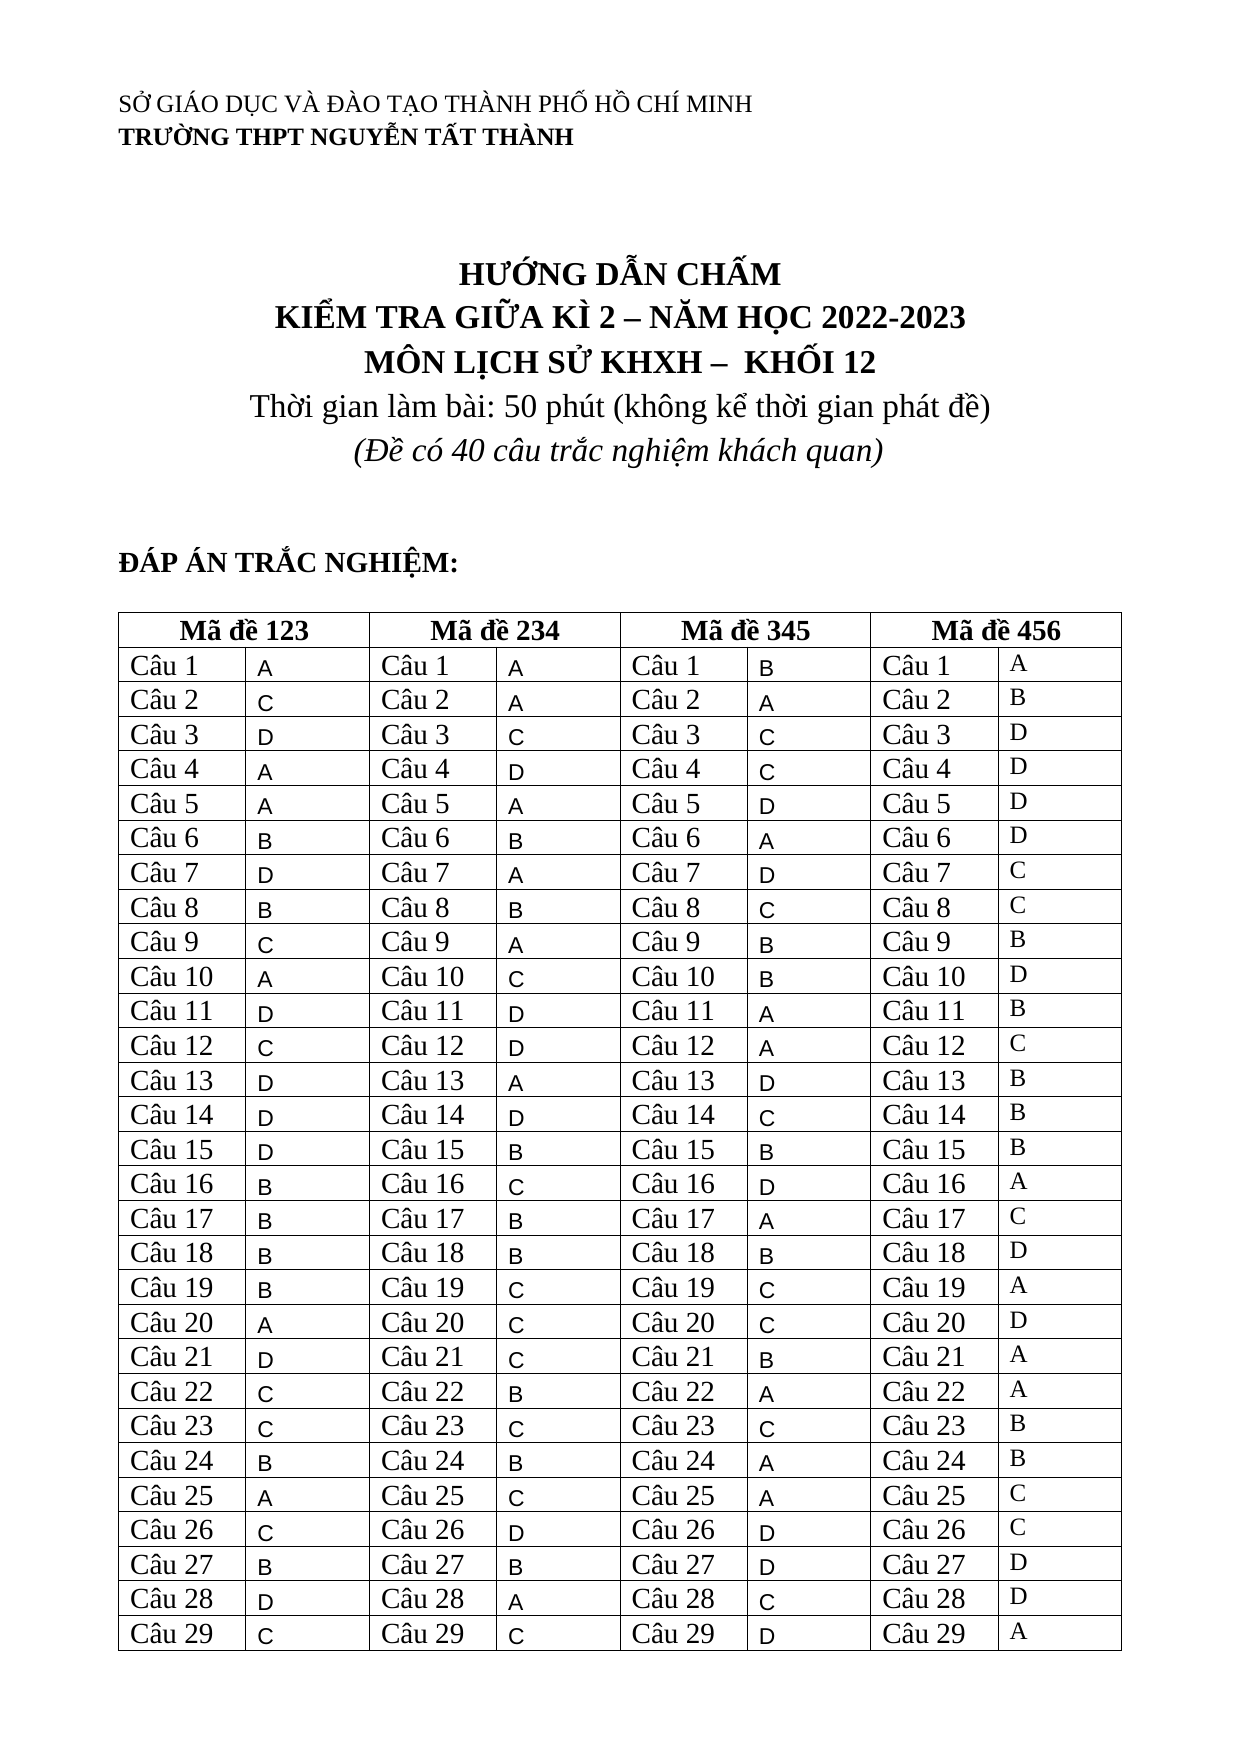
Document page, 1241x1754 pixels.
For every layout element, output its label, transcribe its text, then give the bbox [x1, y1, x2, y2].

table_cell Câu 1 [871, 648, 998, 681]
table_cell D [748, 1063, 870, 1096]
table_cell Câu 18 [871, 1236, 998, 1269]
table_cell A [748, 1028, 870, 1062]
table_cell A [748, 1478, 870, 1511]
table_cell C [246, 924, 369, 958]
table_header Mã đề 234 [370, 613, 620, 647]
table_cell Câu 13 [370, 1063, 496, 1096]
table_cell Câu 22 [119, 1374, 245, 1407]
table_cell Câu 17 [871, 1201, 998, 1234]
table_cell C [497, 1616, 620, 1649]
table_cell Câu 3 [370, 717, 496, 750]
table_cell B [999, 994, 1121, 1027]
table_cell C [999, 890, 1121, 923]
table_cell Câu 15 [871, 1132, 998, 1165]
table_cell B [999, 682, 1121, 716]
table_cell Câu 26 [871, 1512, 998, 1546]
table_cell Câu 22 [621, 1374, 747, 1407]
table_cell Câu 9 [119, 924, 245, 958]
table_cell Câu 6 [621, 821, 747, 854]
table_header Mã đề 456 [871, 613, 1121, 647]
table_cell Câu 20 [621, 1305, 747, 1338]
table_cell C [497, 1166, 620, 1200]
table_cell C [748, 1305, 870, 1338]
table_cell Câu 8 [119, 890, 245, 923]
table_cell D [748, 1616, 870, 1649]
table_cell B [999, 1409, 1121, 1442]
table_cell C [246, 1512, 369, 1546]
table_cell Câu 21 [871, 1339, 998, 1373]
table_cell A [497, 1063, 620, 1096]
table_cell Câu 16 [119, 1166, 245, 1200]
table_cell Câu 28 [370, 1581, 496, 1615]
table_cell B [246, 821, 369, 854]
table_cell Câu 25 [370, 1478, 496, 1511]
table_cell Câu 17 [370, 1201, 496, 1234]
table_cell Câu 15 [621, 1132, 747, 1165]
table_cell C [748, 1409, 870, 1442]
table_cell B [246, 1166, 369, 1200]
table_cell Câu 8 [621, 890, 747, 923]
table_cell D [748, 1512, 870, 1546]
table_cell B [246, 1236, 369, 1269]
table_cell A [497, 855, 620, 889]
table_cell Câu 7 [871, 855, 998, 889]
table_cell C [748, 890, 870, 923]
table_cell A [246, 648, 369, 681]
table_cell A [999, 1374, 1121, 1407]
table_cell B [999, 1063, 1121, 1096]
table_cell Câu 5 [621, 786, 747, 819]
table_cell B [748, 1236, 870, 1269]
table_cell Câu 6 [871, 821, 998, 854]
table_cell Câu 13 [621, 1063, 747, 1096]
table_cell B [497, 1443, 620, 1477]
table_cell Câu 27 [370, 1547, 496, 1580]
table_cell Câu 20 [119, 1305, 245, 1338]
table_cell Câu 14 [370, 1097, 496, 1131]
table_cell Câu 25 [119, 1478, 245, 1511]
table_cell Câu 2 [119, 682, 245, 716]
table_cell C [246, 1409, 369, 1442]
table_cell D [999, 751, 1121, 785]
table_cell Câu 24 [370, 1443, 496, 1477]
table_cell A [999, 1616, 1121, 1649]
table_cell Câu 19 [871, 1270, 998, 1304]
table_cell Câu 7 [621, 855, 747, 889]
text ĐÁP ÁN TRẮC NGHIỆM: [118, 545, 1122, 578]
table_cell D [999, 786, 1121, 819]
table_cell D [246, 1063, 369, 1096]
table_cell Câu 28 [871, 1581, 998, 1615]
table_cell B [246, 1443, 369, 1477]
table_cell D [246, 1339, 369, 1373]
table_cell A [748, 1201, 870, 1234]
table_cell D [497, 1097, 620, 1131]
table_cell C [748, 1581, 870, 1615]
table_cell Câu 12 [370, 1028, 496, 1062]
table_cell Câu 14 [871, 1097, 998, 1131]
table_cell Câu 7 [370, 855, 496, 889]
table_cell C [246, 1616, 369, 1649]
table_cell D [497, 751, 620, 785]
table_cell Câu 5 [871, 786, 998, 819]
table_cell A [497, 924, 620, 958]
table_cell C [246, 1374, 369, 1407]
table_cell Câu 23 [621, 1409, 747, 1442]
table_cell C [497, 1478, 620, 1511]
table_cell Câu 24 [119, 1443, 245, 1477]
table_cell D [999, 1581, 1121, 1615]
table_cell D [748, 786, 870, 819]
table_cell A [999, 648, 1121, 681]
table_cell A [497, 648, 620, 681]
table_cell D [999, 1547, 1121, 1580]
table_cell B [497, 1201, 620, 1234]
table_cell B [748, 959, 870, 992]
table_cell C [999, 1028, 1121, 1062]
table_cell Câu 20 [871, 1305, 998, 1338]
table_cell B [999, 1443, 1121, 1477]
table_cell B [497, 1547, 620, 1580]
table_cell C [999, 1201, 1121, 1234]
table_cell Câu 16 [370, 1166, 496, 1200]
table_cell C [497, 1339, 620, 1373]
table_cell Câu 28 [119, 1581, 245, 1615]
table_cell B [497, 1132, 620, 1165]
table_cell B [246, 1270, 369, 1304]
table_cell Câu 4 [119, 751, 245, 785]
table_cell A [748, 1443, 870, 1477]
table_cell Câu 18 [370, 1236, 496, 1269]
table_cell A [999, 1270, 1121, 1304]
table_cell Câu 9 [370, 924, 496, 958]
table_cell Câu 22 [370, 1374, 496, 1407]
table_cell A [497, 1581, 620, 1615]
table_cell A [246, 1305, 369, 1338]
table_cell Câu 2 [370, 682, 496, 716]
table_cell Câu 12 [119, 1028, 245, 1062]
table_cell Câu 27 [871, 1547, 998, 1580]
table_cell Câu 4 [621, 751, 747, 785]
table_cell Câu 9 [871, 924, 998, 958]
table_cell Câu 10 [119, 959, 245, 992]
table_cell B [999, 924, 1121, 958]
table_cell Câu 3 [119, 717, 245, 750]
table_cell Câu 11 [119, 994, 245, 1027]
table_cell Câu 23 [871, 1409, 998, 1442]
table_cell D [748, 855, 870, 889]
table_cell Câu 7 [119, 855, 245, 889]
table_header Mã đề 345 [621, 613, 870, 647]
table_cell Câu 1 [621, 648, 747, 681]
table_cell Câu 28 [621, 1581, 747, 1615]
table_cell A [999, 1166, 1121, 1200]
table_cell Câu 27 [119, 1547, 245, 1580]
table_cell D [246, 855, 369, 889]
text Thời gian làm bài: 50 phút (không kể thời gian phát đề) [118, 386, 1122, 424]
table_cell Câu 5 [119, 786, 245, 819]
table_cell D [497, 1512, 620, 1546]
table_cell Câu 11 [871, 994, 998, 1027]
table_cell B [999, 1097, 1121, 1131]
table_cell C [748, 1270, 870, 1304]
table_cell Câu 23 [119, 1409, 245, 1442]
table_cell A [748, 821, 870, 854]
table_cell B [497, 1236, 620, 1269]
table_cell Câu 12 [871, 1028, 998, 1062]
table_cell Câu 5 [370, 786, 496, 819]
table_cell Câu 14 [119, 1097, 245, 1131]
table_cell Câu 8 [370, 890, 496, 923]
table_cell C [999, 1512, 1121, 1546]
table_cell Câu 26 [370, 1512, 496, 1546]
table_cell Câu 2 [621, 682, 747, 716]
table_cell Câu 3 [621, 717, 747, 750]
table_cell Câu 21 [119, 1339, 245, 1373]
table_cell Câu 3 [871, 717, 998, 750]
table_cell A [246, 959, 369, 992]
table_cell Câu 6 [370, 821, 496, 854]
table_cell Câu 25 [621, 1478, 747, 1511]
table_cell D [246, 1132, 369, 1165]
table_cell Câu 29 [621, 1616, 747, 1649]
text TRƯỜNG THPT NGUYỄN TẤT THÀNH [118, 122, 1122, 150]
table_cell A [497, 682, 620, 716]
table_cell Câu 15 [370, 1132, 496, 1165]
table_cell C [999, 855, 1121, 889]
table_cell Câu 6 [119, 821, 245, 854]
table_cell D [246, 1097, 369, 1131]
table_cell Câu 14 [621, 1097, 747, 1131]
table_cell Câu 19 [621, 1270, 747, 1304]
table_cell C [748, 717, 870, 750]
table_cell Câu 11 [621, 994, 747, 1027]
table_cell Câu 4 [370, 751, 496, 785]
table_cell A [246, 1478, 369, 1511]
table_cell D [999, 717, 1121, 750]
text (Đề có 40 câu trắc nghiệm khách quan) [118, 430, 1122, 468]
table_cell B [748, 924, 870, 958]
table_cell Câu 1 [370, 648, 496, 681]
table_cell Câu 16 [621, 1166, 747, 1200]
table_cell B [246, 1201, 369, 1234]
table_cell D [748, 1166, 870, 1200]
table_cell A [748, 682, 870, 716]
table_cell Câu 13 [871, 1063, 998, 1096]
table_cell B [246, 1547, 369, 1580]
table_cell Câu 18 [119, 1236, 245, 1269]
table_cell D [246, 994, 369, 1027]
table_cell B [497, 1374, 620, 1407]
table_cell Câu 10 [621, 959, 747, 992]
table_cell B [748, 1339, 870, 1373]
table_cell B [497, 890, 620, 923]
table_cell Câu 24 [871, 1443, 998, 1477]
table_cell Câu 24 [621, 1443, 747, 1477]
table_cell Câu 8 [871, 890, 998, 923]
table_cell Câu 21 [370, 1339, 496, 1373]
table_cell A [999, 1339, 1121, 1373]
table_cell Câu 29 [370, 1616, 496, 1649]
table_cell Câu 17 [119, 1201, 245, 1234]
table_cell Câu 19 [370, 1270, 496, 1304]
table_cell D [246, 717, 369, 750]
table_cell D [497, 994, 620, 1027]
table_cell Câu 4 [871, 751, 998, 785]
table_cell A [246, 786, 369, 819]
table_cell D [999, 821, 1121, 854]
table_cell D [748, 1547, 870, 1580]
table_cell Câu 21 [621, 1339, 747, 1373]
text KIỂM TRA GIỮA KÌ 2 – NĂM HỌC 2022-2023 [118, 298, 1122, 336]
table_cell Câu 25 [871, 1478, 998, 1511]
table_cell D [999, 1236, 1121, 1269]
table_cell C [246, 682, 369, 716]
table_cell D [999, 1305, 1121, 1338]
table_cell Câu 18 [621, 1236, 747, 1269]
table_cell C [246, 1028, 369, 1062]
table_cell Câu 9 [621, 924, 747, 958]
table_cell Câu 17 [621, 1201, 747, 1234]
table_cell D [497, 1028, 620, 1062]
table_cell Câu 26 [119, 1512, 245, 1546]
table_cell D [999, 959, 1121, 992]
table_cell Câu 12 [621, 1028, 747, 1062]
table_cell Câu 10 [871, 959, 998, 992]
text SỞ GIÁO DỤC VÀ ĐÀO TẠO THÀNH PHỐ HỒ CHÍ MINH [118, 89, 1122, 117]
table_cell Câu 26 [621, 1512, 747, 1546]
table_cell Câu 10 [370, 959, 496, 992]
table_cell Câu 13 [119, 1063, 245, 1096]
table_cell Câu 1 [119, 648, 245, 681]
table_cell A [497, 786, 620, 819]
table_cell A [246, 751, 369, 785]
table_cell Câu 2 [871, 682, 998, 716]
table_cell C [999, 1478, 1121, 1511]
table_cell Câu 27 [621, 1547, 747, 1580]
table_cell C [497, 1305, 620, 1338]
table_cell A [748, 1374, 870, 1407]
text HƯỚNG DẪN CHẤM [118, 254, 1122, 292]
table_cell Câu 23 [370, 1409, 496, 1442]
table_cell D [246, 1581, 369, 1615]
table_cell C [497, 959, 620, 992]
table_cell Câu 29 [871, 1616, 998, 1649]
table_cell Câu 16 [871, 1166, 998, 1200]
table_cell Câu 20 [370, 1305, 496, 1338]
table_cell Câu 29 [119, 1616, 245, 1649]
table_cell Câu 15 [119, 1132, 245, 1165]
text MÔN LỊCH SỬ KHXH – KHỐI 12 [118, 342, 1122, 380]
table_cell A [748, 994, 870, 1027]
table_cell Câu 19 [119, 1270, 245, 1304]
table_cell Câu 11 [370, 994, 496, 1027]
table_cell C [748, 1097, 870, 1131]
table_cell Câu 22 [871, 1374, 998, 1407]
table_cell C [497, 1409, 620, 1442]
table_header Mã đề 123 [119, 613, 369, 647]
table_cell C [497, 717, 620, 750]
table_cell B [748, 648, 870, 681]
table_cell B [999, 1132, 1121, 1165]
table_cell B [246, 890, 369, 923]
table_cell C [748, 751, 870, 785]
table_cell B [497, 821, 620, 854]
table_cell C [497, 1270, 620, 1304]
table_cell B [748, 1132, 870, 1165]
